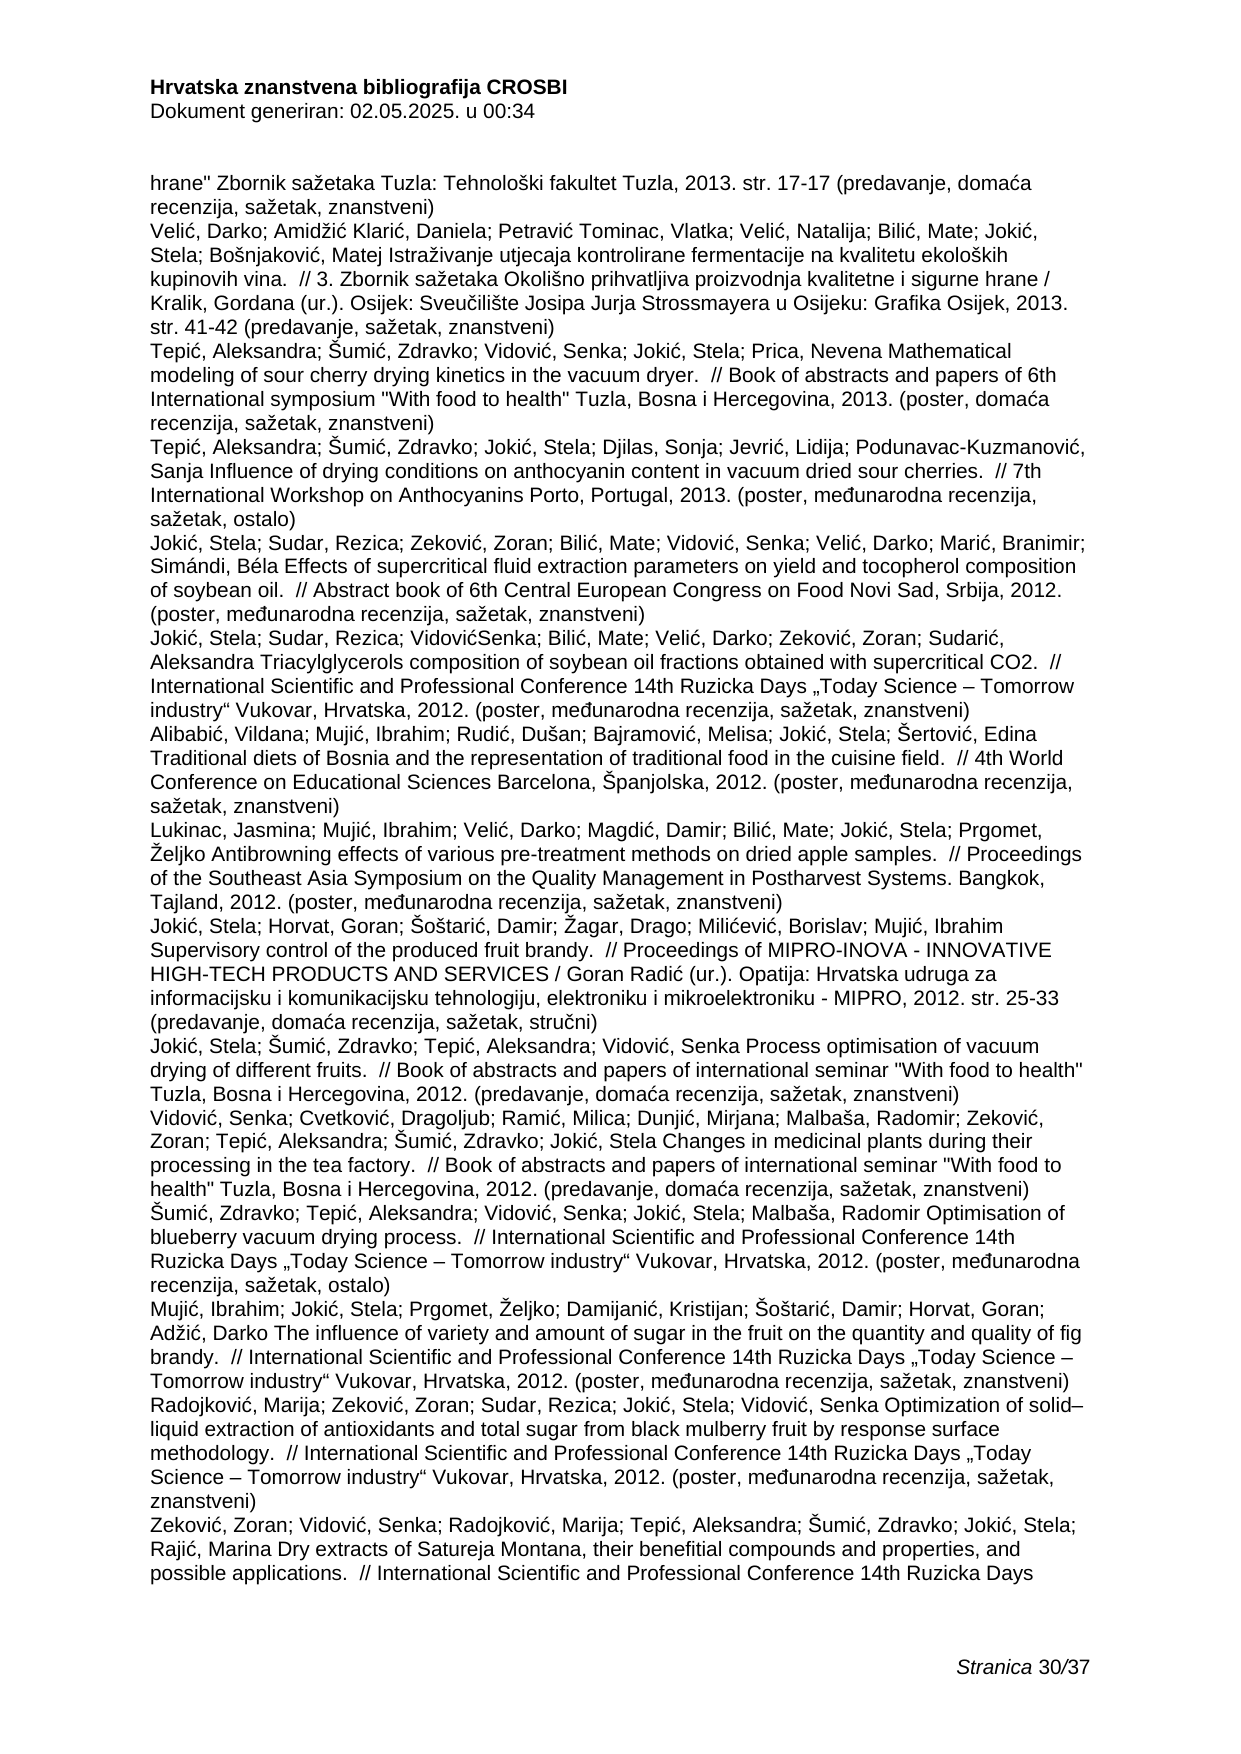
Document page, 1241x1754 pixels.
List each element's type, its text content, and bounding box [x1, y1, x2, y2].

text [150, 171, 1090, 219]
text Jokić, Stela; Šumić, Zdravko; Tepić, Aleksandra; Vidović, Senka [150, 1033, 1090, 1105]
text Tepić, Aleksandra; Šumić, Zdravko; Vidović, Senka; Jokić, Stela; Prica, Nevena [150, 339, 1090, 434]
text Velić, Darko; Amidžić Klarić, Daniela; Petravić Tominac, Vlatka; Velić, Natalija; Bilić, Mate; Jokić, Stela; Bošnjaković, Matej [150, 219, 1090, 339]
text Jokić, Stela; Sudar, Rezica; VidovićSenka; Bilić, Mate; Velić, Darko; Zeković, Zoran; Sudarić, Aleksandra [150, 626, 1090, 722]
text Tepić, Aleksandra; Šumić, Zdravko; Jokić, Stela; Djilas, Sonja; Jevrić, Lidija; Podunavac-Kuzmanović, Sanja [150, 434, 1090, 530]
text Alibabić, Vildana; Mujić, Ibrahim; Rudić, Dušan; Bajramović, Melisa; Jokić, Stela; Šertović, Edina [150, 722, 1090, 818]
text Lukinac, Jasmina; Mujić, Ibrahim; Velić, Darko; Magdić, Damir; Bilić, Mate; Jokić, Stela; Prgomet, Željko [150, 818, 1090, 914]
text Šumić, Zdravko; Tepić, Aleksandra; Vidović, Senka; Jokić, Stela; Malbaša, Radomir [150, 1201, 1090, 1297]
text Mujić, Ibrahim; Jokić, Stela; Prgomet, Željko; Damijanić, Kristijan; Šoštarić, Damir; Horvat, Goran; Adžić, Darko [150, 1297, 1090, 1393]
text Vidović, Senka; Cvetković, Dragoljub; Ramić, Milica; Dunjić, Mirjana; Malbaša, Radomir; Zeković, Zoran; Tepić, Aleksandra; Šumić, Zdravko; Jokić, Stela [150, 1105, 1090, 1201]
text Jokić, Stela; Sudar, Rezica; Zeković, Zoran; Bilić, Mate; Vidović, Senka; Velić, Darko; Marić, Branimir; Simándi, Béla [150, 530, 1090, 626]
text Radojković, Marija; Zeković, Zoran; Sudar, Rezica; Jokić, Stela; Vidović, Senka [150, 1393, 1090, 1513]
text Jokić, Stela; Horvat, Goran; Šoštarić, Damir; Žagar, Drago; Milićević, Borislav; Mujić, Ibrahim [150, 914, 1090, 1033]
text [150, 1513, 1090, 1584]
